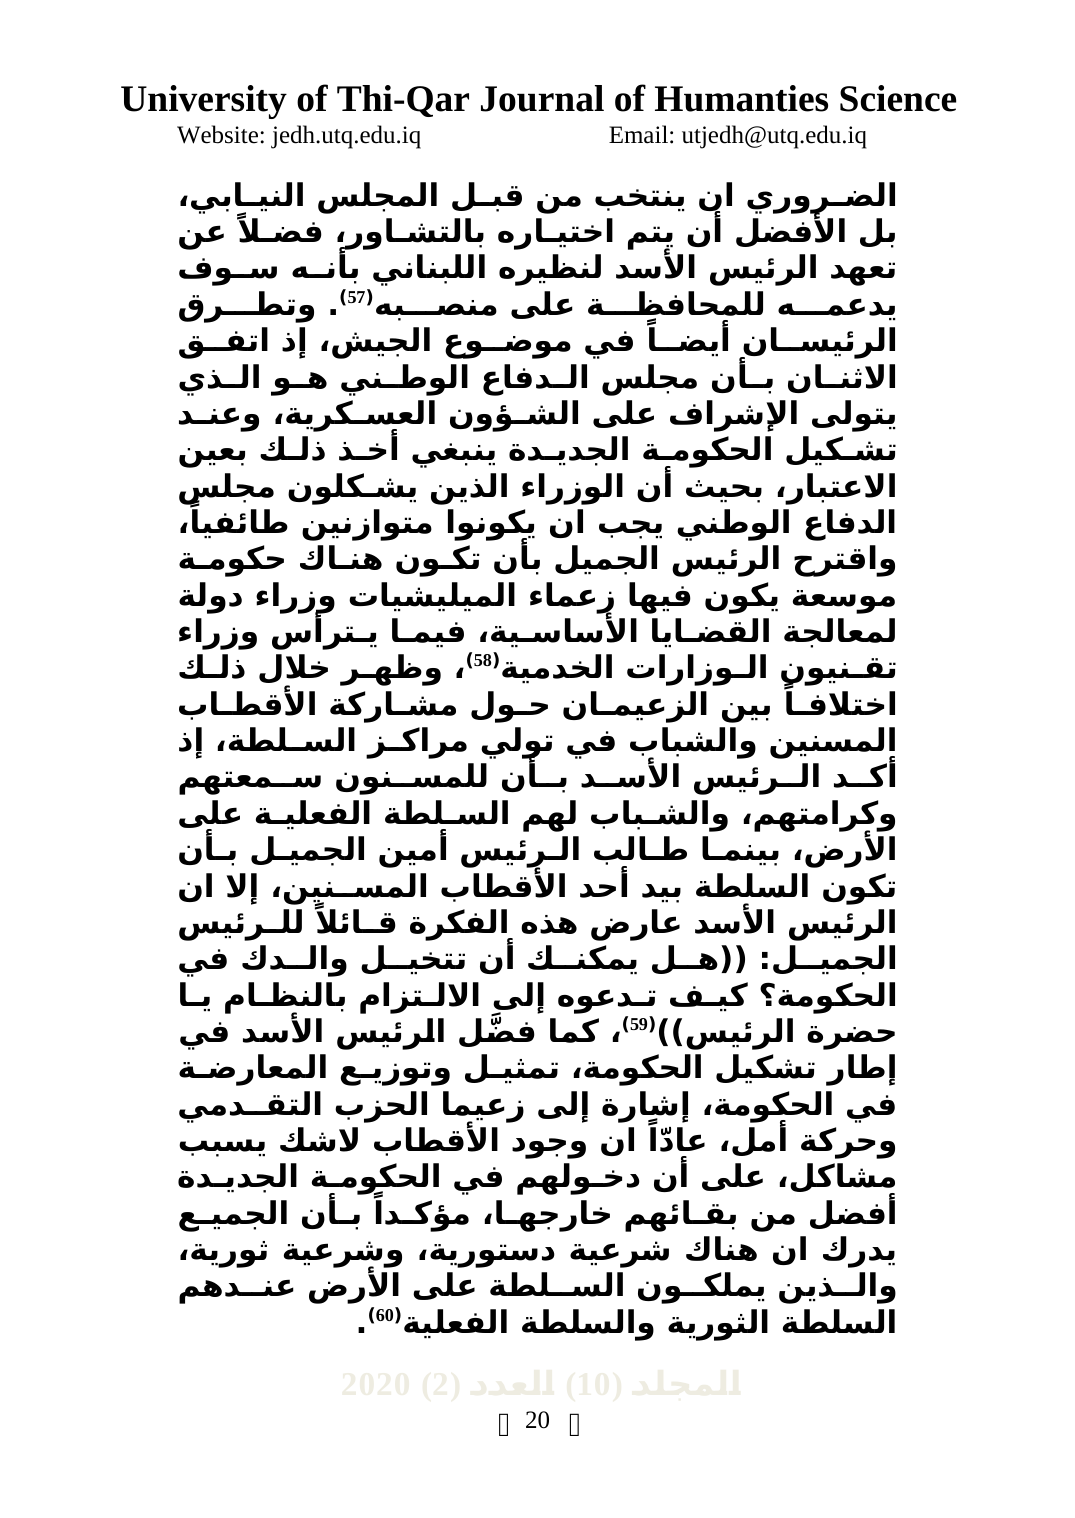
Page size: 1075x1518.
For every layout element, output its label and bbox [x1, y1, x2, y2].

text [177, 177, 898, 1341]
